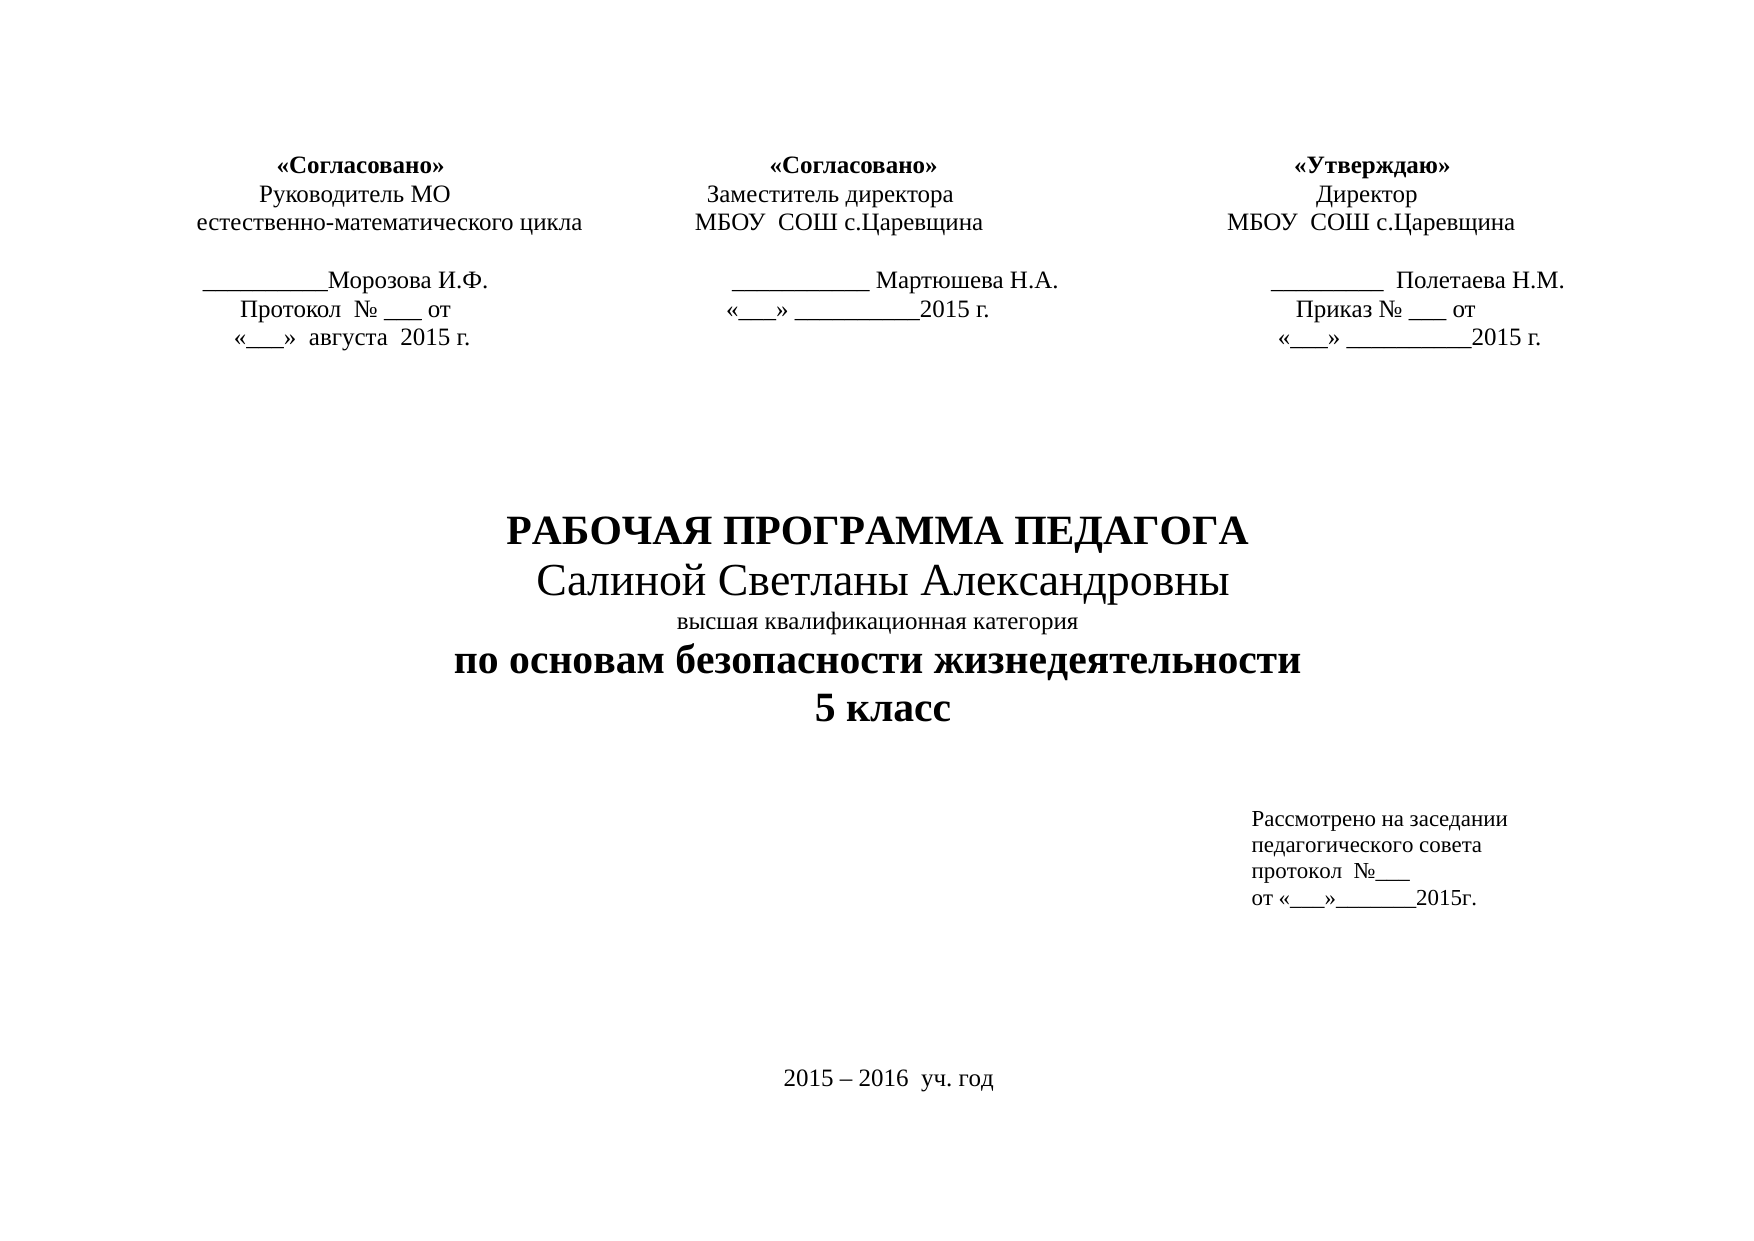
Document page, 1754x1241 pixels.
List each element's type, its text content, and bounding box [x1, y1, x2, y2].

text педагогического совета [1251, 831, 1610, 857]
subtitle __________Морозова И.Ф. ___________ Мартюшева Н.А. _________ Полетаева Н.М. [190, 265, 1610, 294]
text высшая квалификационная категория [145, 606, 1610, 634]
text Салиной Светланы Александровны [145, 553, 1610, 606]
text РАБОЧАЯ ПРОГРАММА ПЕДАГОГА [145, 505, 1610, 553]
text 5 класс [145, 682, 1610, 730]
subtitle Протокол № ___ от «___» __________2015 г. Приказ № ___ от [190, 294, 1610, 322]
subtitle «Согласовано» «Согласовано» «Утверждаю» [145, 150, 1610, 179]
text 2015 – 2016 уч. год [145, 1063, 1610, 1092]
text Рассмотрено на заседании [1251, 804, 1610, 831]
text по основам безопасности жизнедеятельности [145, 634, 1610, 682]
text от «___»_______2015г. [1251, 884, 1610, 910]
text протокол №___ [1251, 857, 1610, 884]
subtitle естественно-математического цикла МБОУ СОШ с.Царевщина МБОУ СОШ с.Царевщина [190, 207, 1610, 236]
subtitle «___» августа 2015 г. «___» __________2015 г. [190, 322, 1610, 351]
subtitle Руководитель МО Заместитель директора Директор [190, 179, 1610, 207]
